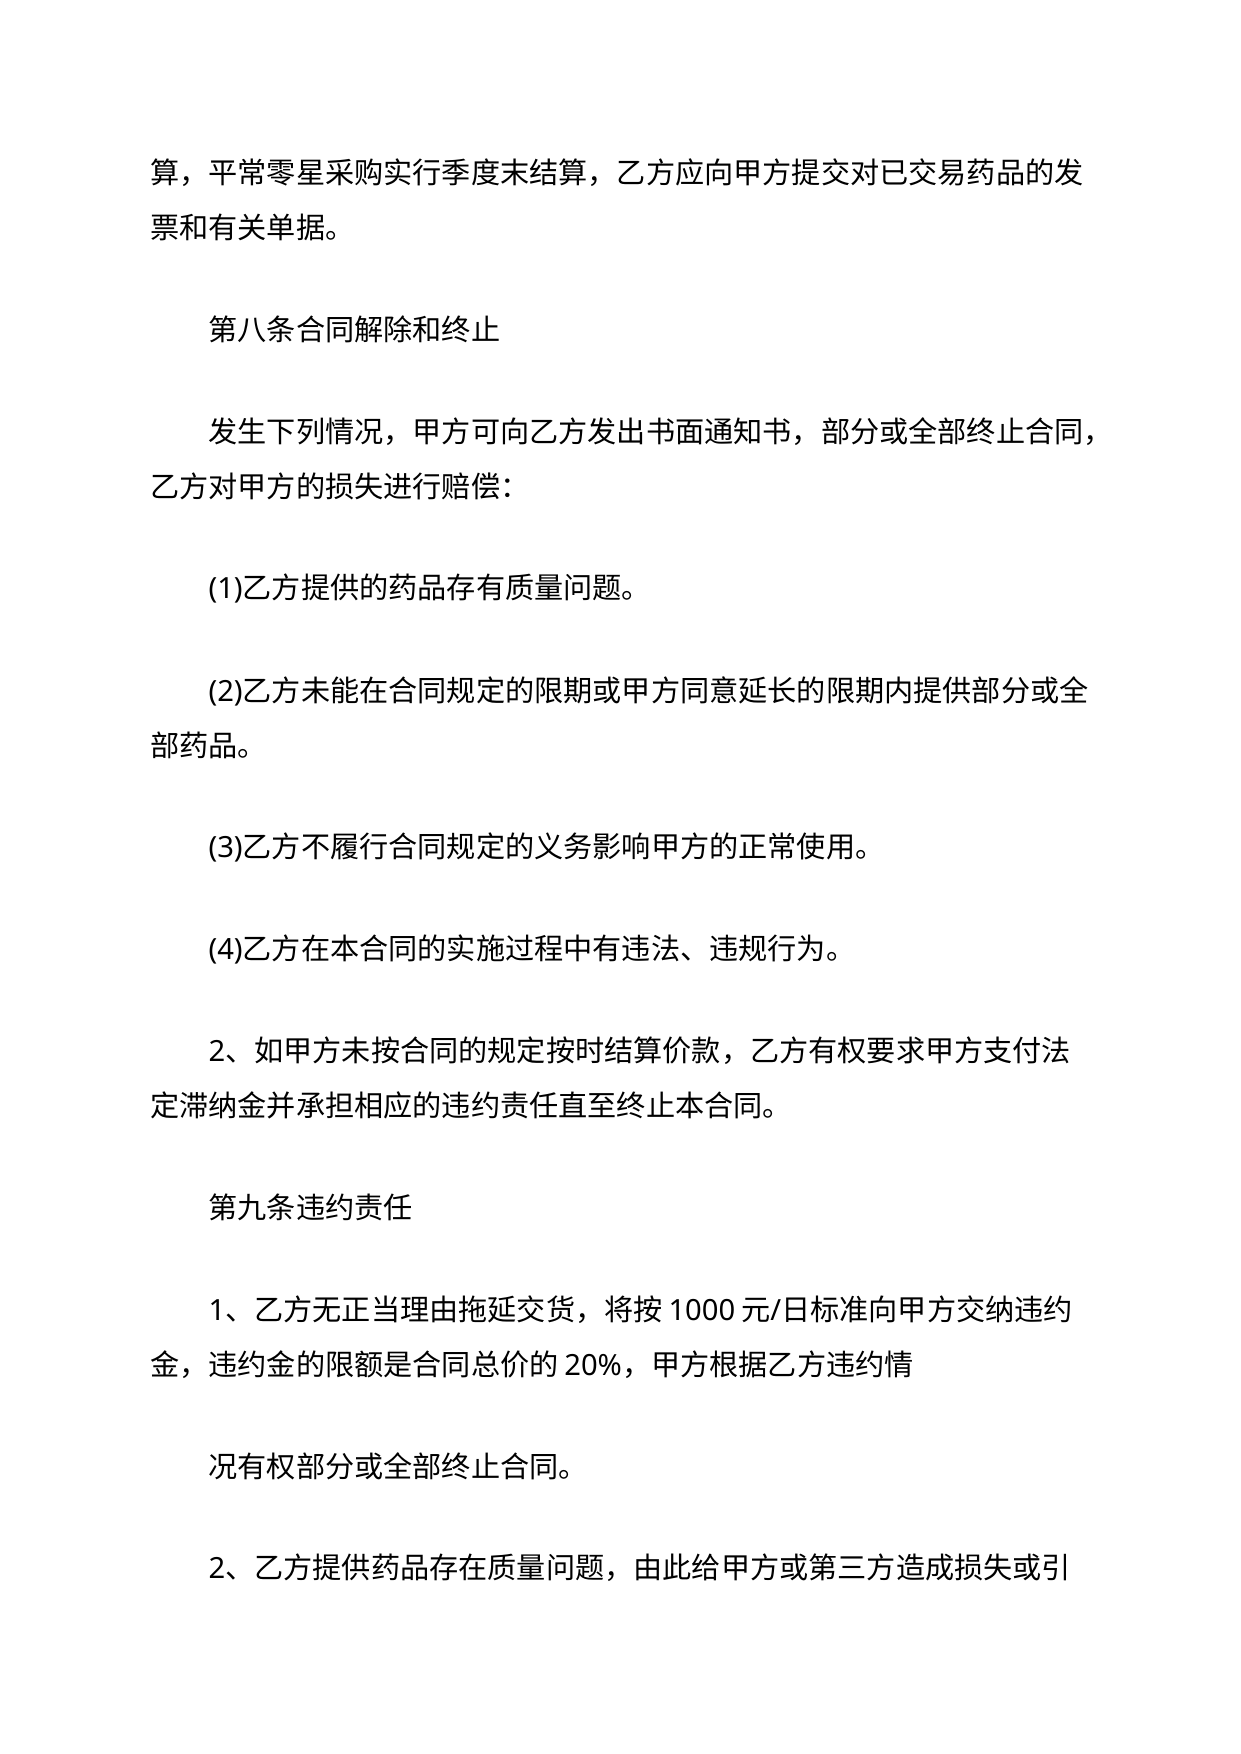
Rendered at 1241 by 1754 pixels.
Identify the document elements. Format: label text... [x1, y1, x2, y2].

text 发生下列情况，甲方可向乙方发出书面通知书，部分或全部终止合同，乙方对甲方的损失进行赔偿： [150, 408, 1090, 506]
text (2)乙方未能在合同规定的限期或甲方同意延长的限期内提供部分或全部药品。 [150, 667, 1090, 764]
text 2、如甲方未按合同的规定按时结算价款，乙方有权要求甲方支付法定滞纳金并承担相应的违约责任直至终止本合同。 [150, 1028, 1090, 1125]
text 况有权部分或全部终止合同。 [150, 1443, 1090, 1486]
text (3)乙方不履行合同规定的义务影响甲方的正常使用。 [150, 824, 1090, 866]
text (1)乙方提供的药品存有质量问题。 [150, 565, 1090, 607]
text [150, 150, 1090, 247]
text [150, 1545, 1090, 1587]
text 第九条违约责任 [150, 1184, 1090, 1227]
text (4)乙方在本合同的实施过程中有违法、违规行为。 [150, 926, 1090, 968]
text 第八条合同解除和终止 [150, 307, 1090, 349]
text 1、乙方无正当理由拖延交货，将按1000元/日标准向甲方交纳违约金，违约金的限额是合同总价的20%，甲方根据乙方违约情 [150, 1286, 1090, 1384]
